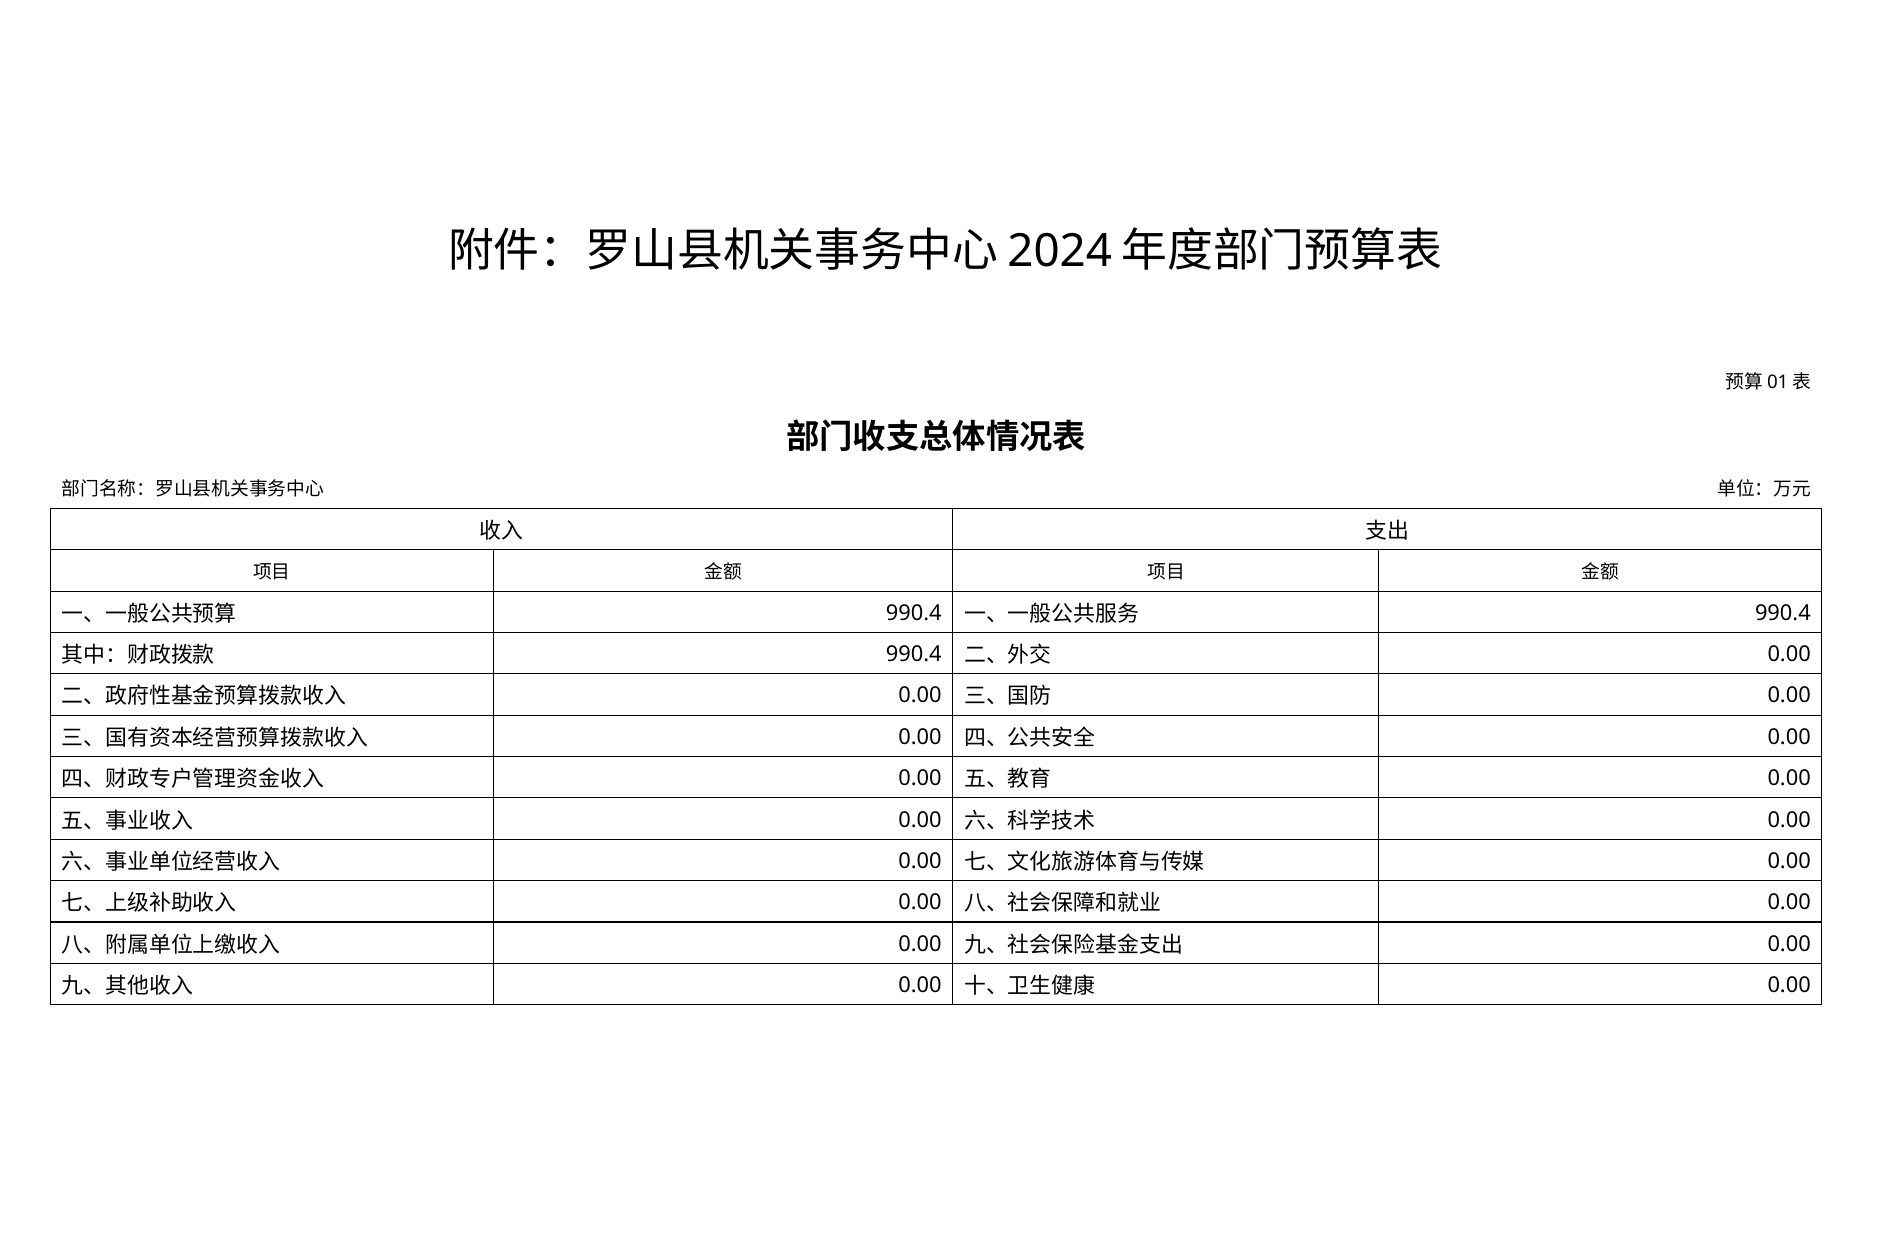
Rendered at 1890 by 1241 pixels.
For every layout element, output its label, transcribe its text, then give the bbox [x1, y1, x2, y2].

table_cell 二、外交 [953, 633, 1378, 673]
table_cell 990.4 [1379, 592, 1821, 632]
table_cell 七、文化旅游体育与传媒 [953, 840, 1378, 880]
table_cell 0.00 [1379, 840, 1821, 880]
table_cell 0.00 [494, 964, 952, 1004]
table_cell 部门收支总体情况表 [50, 401, 1822, 466]
table_cell 项目 [51, 550, 493, 591]
table_cell 0.00 [494, 923, 952, 963]
table_cell 六、事业单位经营收入 [51, 840, 493, 880]
table_cell 一、一般公共服务 [953, 592, 1378, 632]
table_cell 十、卫生健康 [953, 964, 1378, 1004]
table_cell 一、一般公共预算 [51, 592, 493, 632]
table_header 预算01表 [50, 360, 1822, 401]
table_cell 0.00 [494, 674, 952, 714]
table_cell 四、财政专户管理资金收入 [51, 757, 493, 797]
table_cell 990.4 [494, 633, 952, 673]
table_cell 0.00 [494, 840, 952, 880]
table_cell 四、公共安全 [953, 716, 1378, 756]
table_cell 金额 [494, 550, 952, 591]
table_cell 990.4 [494, 592, 952, 632]
table_cell 五、教育 [953, 757, 1378, 797]
table_cell 单位：万元 [953, 466, 1822, 508]
table_cell 九、社会保险基金支出 [953, 923, 1378, 963]
table_cell 0.00 [1379, 881, 1821, 921]
table_cell 三、国有资本经营预算拨款收入 [51, 716, 493, 756]
table_cell 二、政府性基金预算拨款收入 [51, 674, 493, 714]
table_cell 0.00 [494, 881, 952, 921]
table_cell 0.00 [494, 798, 952, 839]
text 附件：罗山县机关事务中心2024年度部门预算表 [150, 198, 1740, 295]
table_cell 0.00 [1379, 674, 1821, 714]
table_cell 三、国防 [953, 674, 1378, 714]
table_cell 五、事业收入 [51, 798, 493, 839]
table_cell 0.00 [1379, 633, 1821, 673]
table_cell 0.00 [1379, 964, 1821, 1004]
table_cell 八、附属单位上缴收入 [51, 923, 493, 963]
table_cell 八、社会保障和就业 [953, 881, 1378, 921]
table_cell 收入 [51, 509, 952, 549]
table_cell 0.00 [494, 757, 952, 797]
table_cell 项目 [953, 550, 1378, 591]
table_cell 九、其他收入 [51, 964, 493, 1004]
table_cell 0.00 [1379, 923, 1821, 963]
table_cell 其中：财政拨款 [51, 633, 493, 673]
table_cell 部门名称：罗山县机关事务中心 [50, 466, 953, 508]
table_cell 金额 [1379, 550, 1821, 591]
table_cell 0.00 [494, 716, 952, 756]
table_cell 0.00 [1379, 716, 1821, 756]
table_cell 支出 [953, 509, 1821, 549]
table_cell 0.00 [1379, 757, 1821, 797]
table_cell 六、科学技术 [953, 798, 1378, 839]
table_cell 0.00 [1379, 798, 1821, 839]
table_cell 七、上级补助收入 [51, 881, 493, 921]
